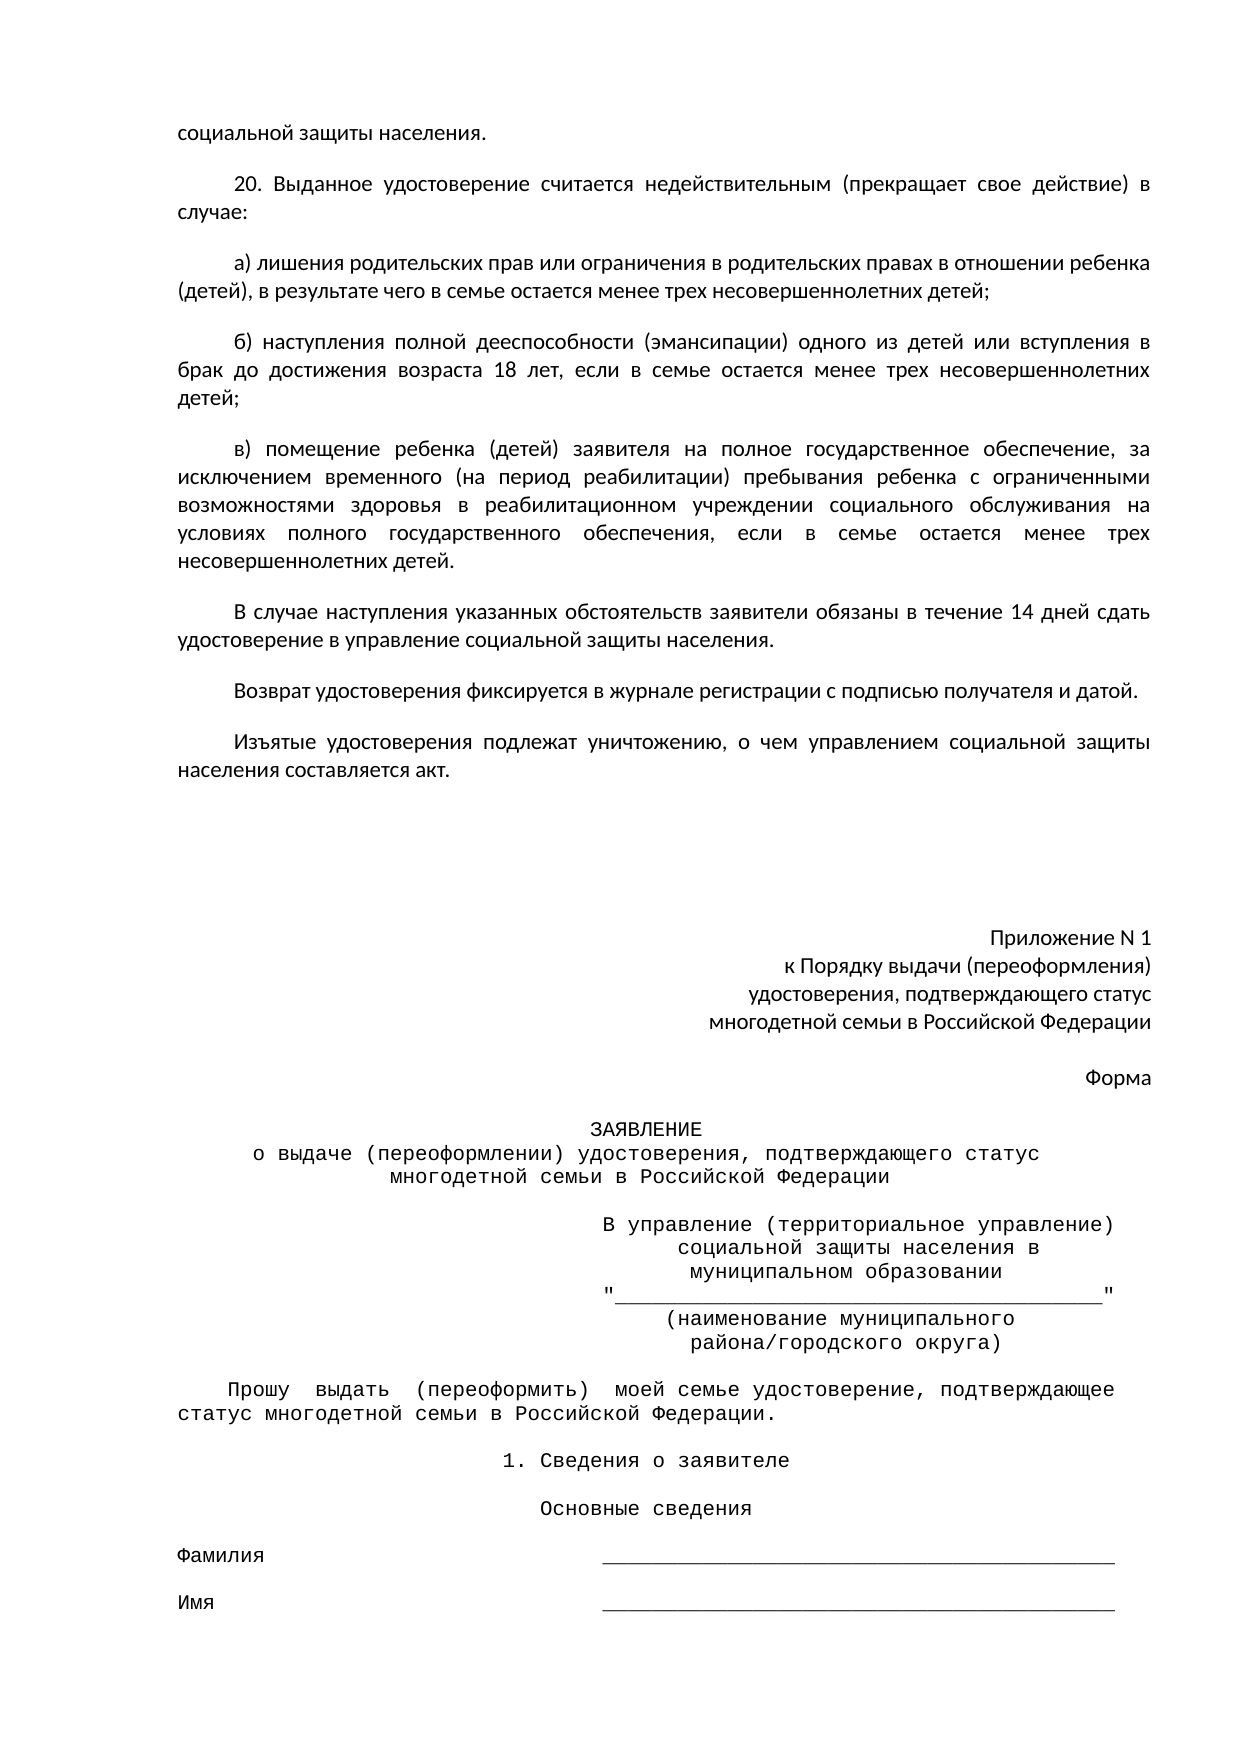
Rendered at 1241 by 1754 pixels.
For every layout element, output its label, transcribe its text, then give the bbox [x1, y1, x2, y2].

text ЗАЯВЛЕНИЕ [177, 1119, 1152, 1143]
text В управление (территориальное управление) [177, 1214, 1152, 1237]
text Форма [177, 1063, 1152, 1091]
text Имя _________________________________________ [177, 1592, 1152, 1616]
text к Порядку выдачи (переоформления) [177, 951, 1152, 979]
text Приложение N 1 [177, 923, 1152, 951]
text 1. Сведения о заявителе [177, 1450, 1152, 1474]
text б) наступления полной дееспособности (эмансипации) одного из детей или вступления в брак до достижения возраста 18 лет, если в семье остается менее трех несовершеннолетних детей; [177, 327, 1152, 411]
text социальной защиты населения в [177, 1237, 1152, 1261]
text муниципальном образовании [177, 1261, 1152, 1285]
text района/городского округа) [177, 1332, 1152, 1356]
text многодетной семьи в Российской Федерации [177, 1166, 1152, 1190]
text Возврат удостоверения фиксируется в журнале регистрации с подписью получателя и датой. [177, 676, 1152, 704]
text "_______________________________________" [177, 1285, 1152, 1308]
text многодетной семьи в Российской Федерации [177, 1007, 1152, 1035]
text удостоверения, подтверждающего статус [177, 979, 1152, 1007]
text Изъятые удостоверения подлежат уничтожению, о чем управлением социальной защиты населения составляется акт. [177, 727, 1152, 783]
text Прошу выдать (переоформить) моей семье удостоверение, подтверждающее [177, 1379, 1152, 1403]
text в) помещение ребенка (детей) заявителя на полное государственное обеспечение, за исключением временного (на период реабилитации) пребывания ребенка с ограниченными возможностями здоровья в реабилитационном учреждении социального обслуживания на условиях полного государственного обеспечения, если в семье остается менее трех несовершеннолетних детей. [177, 434, 1152, 574]
text а) лишения родительских прав или ограничения в родительских правах в отношении ребенка (детей), в результате чего в семье остается менее трех несовершеннолетних детей; [177, 248, 1152, 304]
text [177, 118, 1152, 146]
text (наименование муниципального [177, 1308, 1152, 1332]
text статус многодетной семьи в Российской Федерации. [177, 1403, 1152, 1427]
text 20. Выданное удостоверение считается недействительным (прекращает свое действие) в случае: [177, 169, 1152, 225]
text В случае наступления указанных обстоятельств заявители обязаны в течение 14 дней сдать удостоверение в управление социальной защиты населения. [177, 597, 1152, 653]
text Фамилия _________________________________________ [177, 1545, 1152, 1568]
text о выдаче (переоформлении) удостоверения, подтверждающего статус [177, 1143, 1152, 1166]
text Основные сведения [177, 1497, 1152, 1521]
